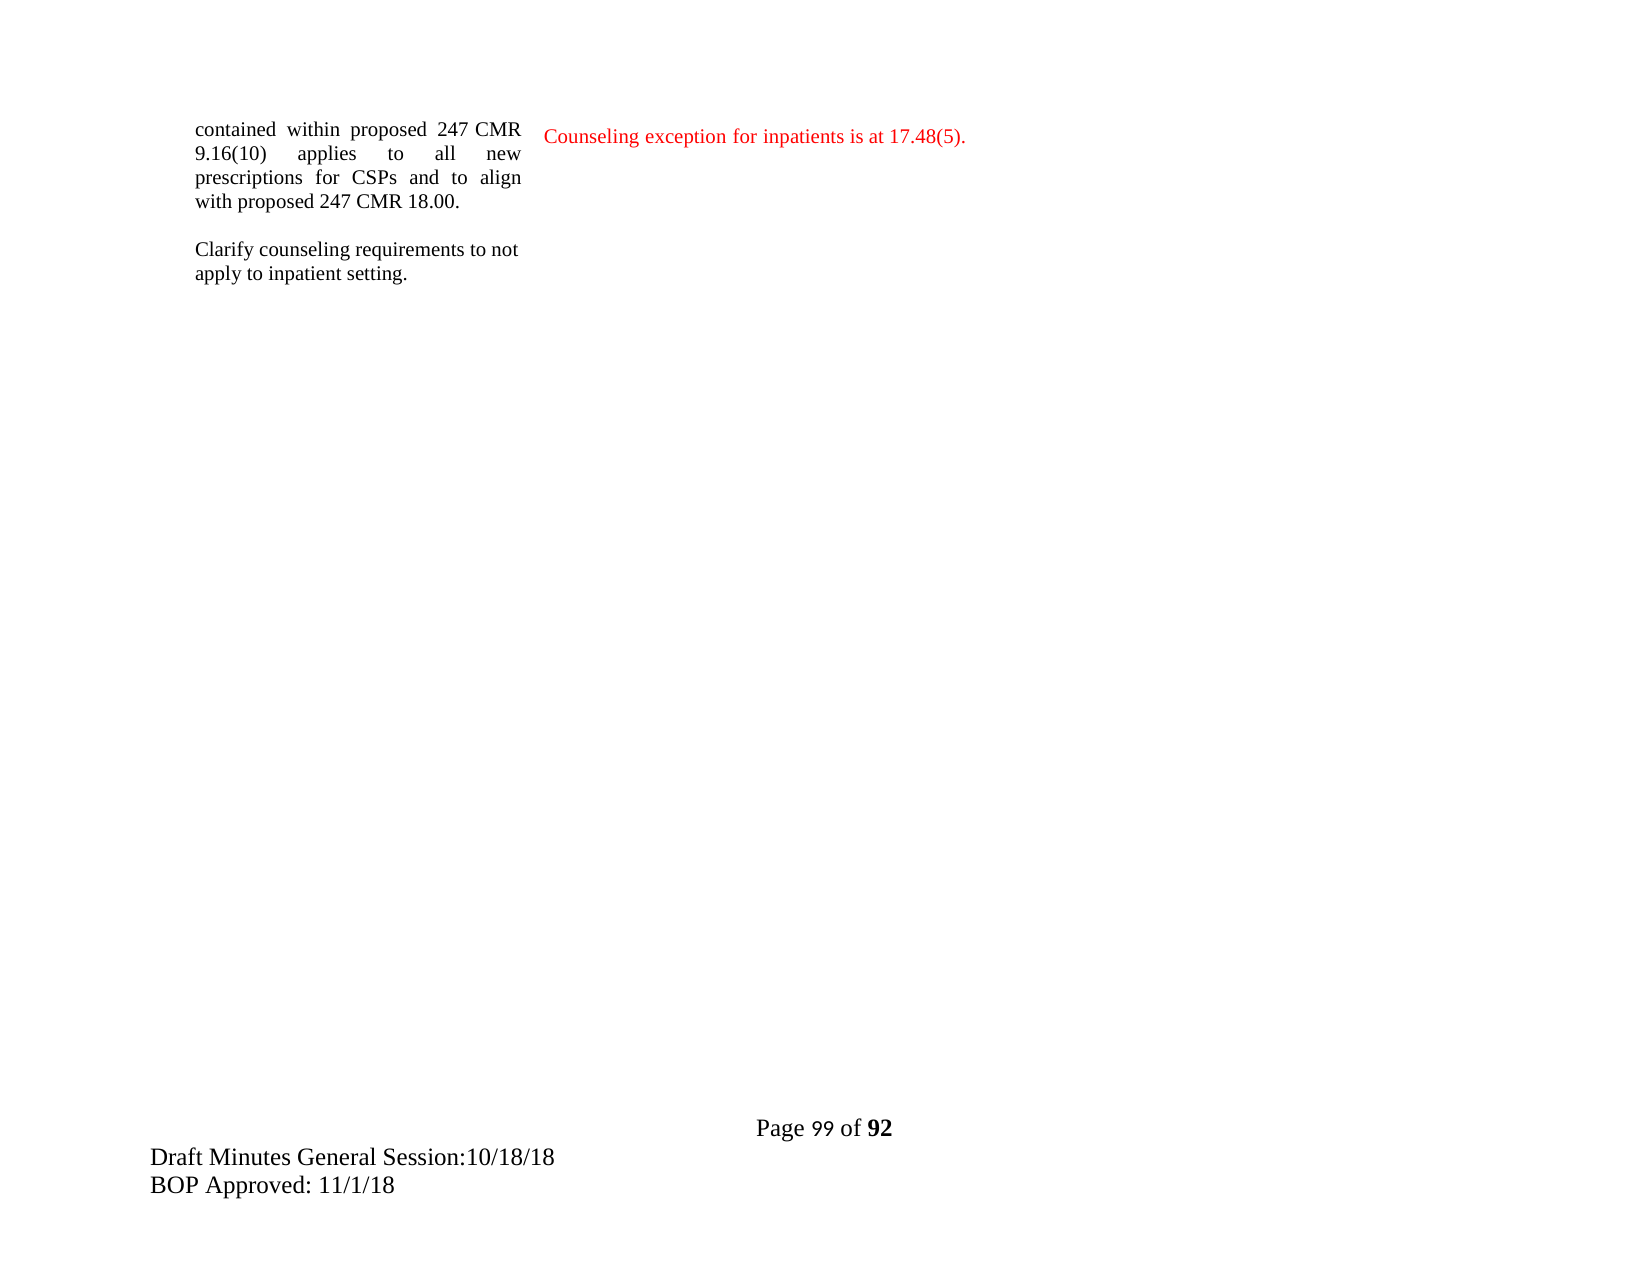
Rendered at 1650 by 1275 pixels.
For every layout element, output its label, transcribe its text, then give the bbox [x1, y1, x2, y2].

text Counseling exception for inpatients is at 17.48(5). [544, 124, 1269, 148]
text Clarify counseling requirements to not apply to inpatient setting. [195, 237, 521, 285]
